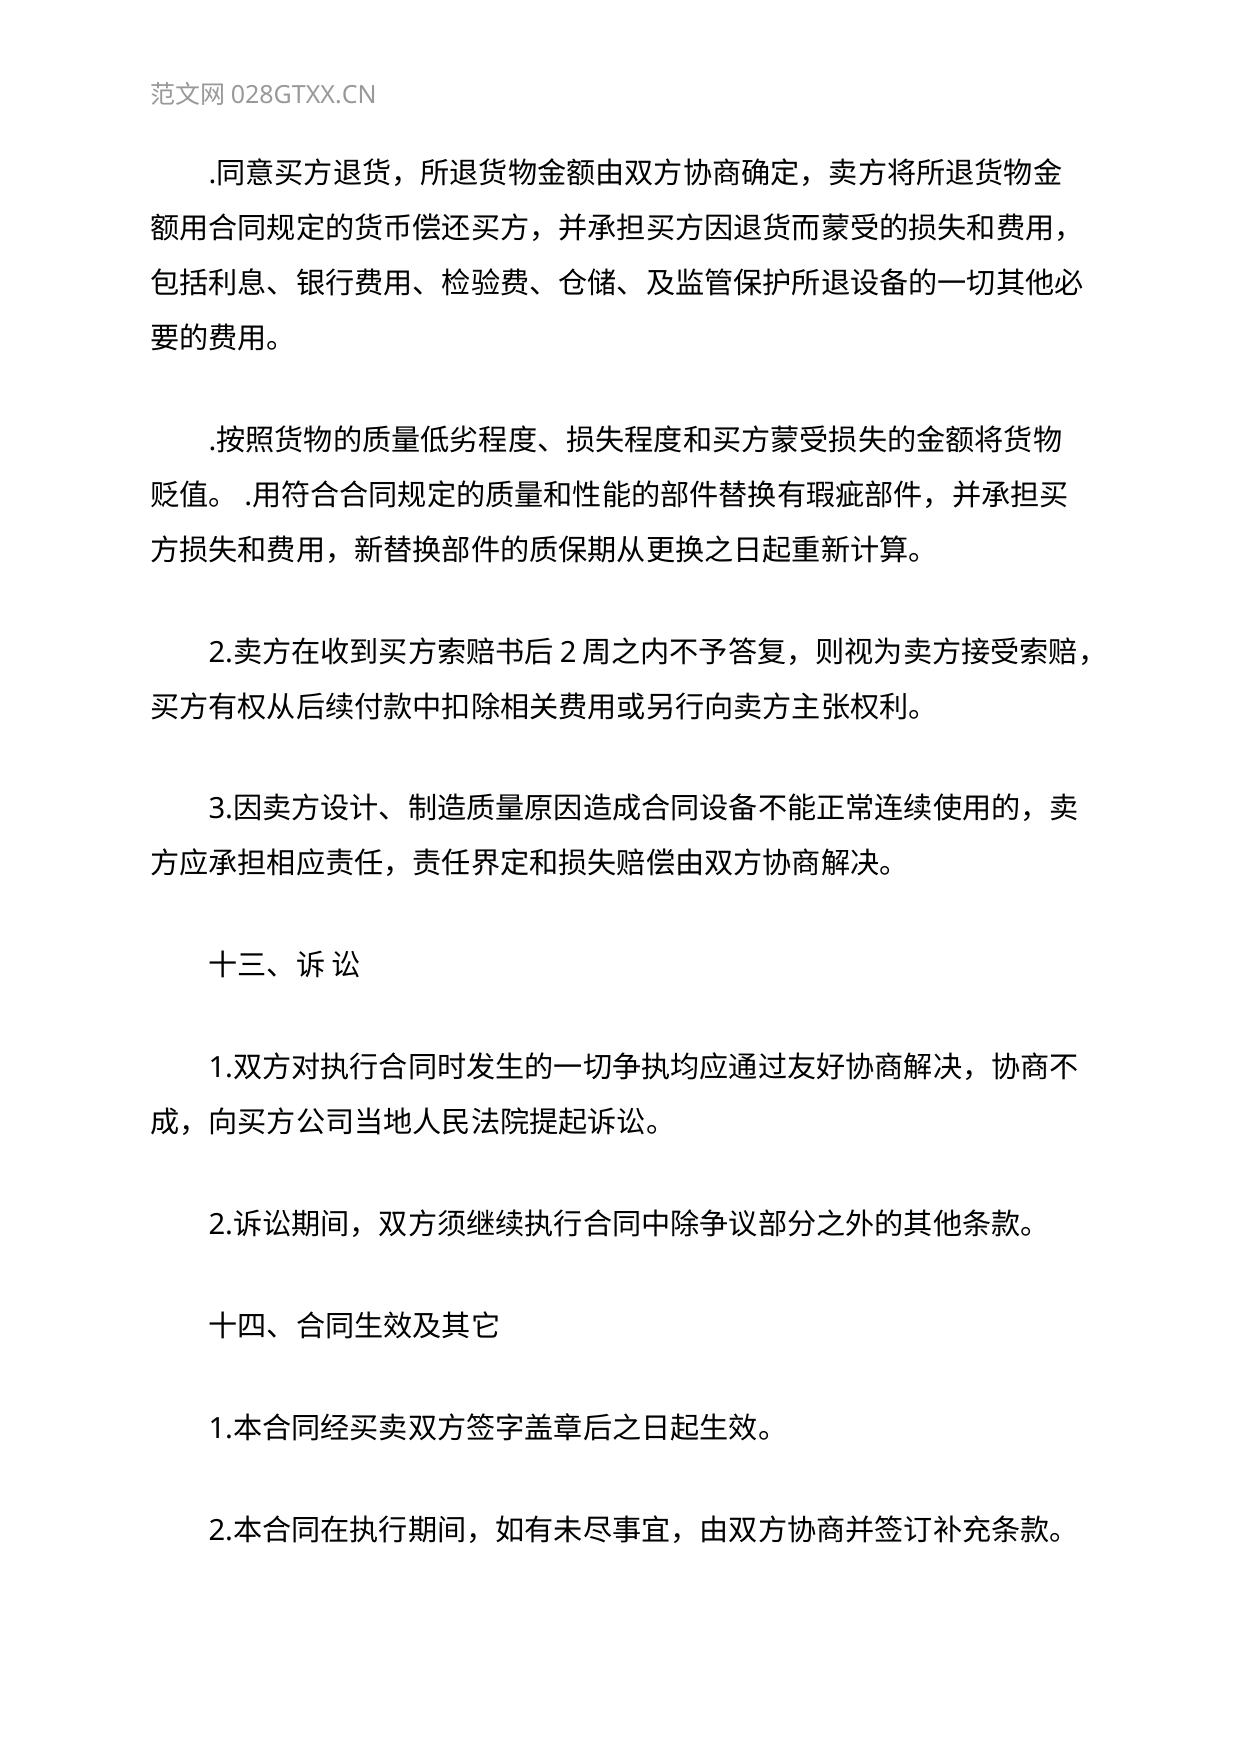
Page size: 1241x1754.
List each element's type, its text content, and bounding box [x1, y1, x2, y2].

text .同意买方退货，所退货物金额由双方协商确定，卖方将所退货物金额用合同规定的货币偿还买方，并承担买方因退货而蒙受的损失和费用，包括利息、银行费用、检验费、仓储、及监管保护所退设备的一切其他必要的费用。 [150, 150, 1090, 357]
text .按照货物的质量低劣程度、损失程度和买方蒙受损失的金额将货物贬值。 .用符合合同规定的质量和性能的部件替换有瑕疵部件，并承担买方损失和费用，新替换部件的质保期从更换之日起重新计算。 [150, 417, 1090, 569]
text 3.因卖方设计、制造质量原因造成合同设备不能正常连续使用的，卖方应承担相应责任，责任界定和损失赔偿由双方协商解决。 [150, 785, 1090, 882]
text 2.卖方在收到买方索赔书后2周之内不予答复，则视为卖方接受索赔，买方有权从后续付款中扣除相关费用或另行向卖方主张权利。 [150, 628, 1090, 726]
text 十四、合同生效及其它 [150, 1302, 1090, 1345]
text 2.本合同在执行期间，如有未尽事宜，由双方协商并签订补充条款。 [150, 1506, 1090, 1548]
text 2.诉讼期间，双方须继续执行合同中除争议部分之外的其他条款。 [150, 1200, 1090, 1243]
text 十三、诉 讼 [150, 942, 1090, 984]
text 1.本合同经买卖双方签字盖章后之日起生效。 [150, 1404, 1090, 1447]
text 1.双方对执行合同时发生的一切争执均应通过友好协商解决，协商不成，向买方公司当地人民法院提起诉讼。 [150, 1044, 1090, 1141]
